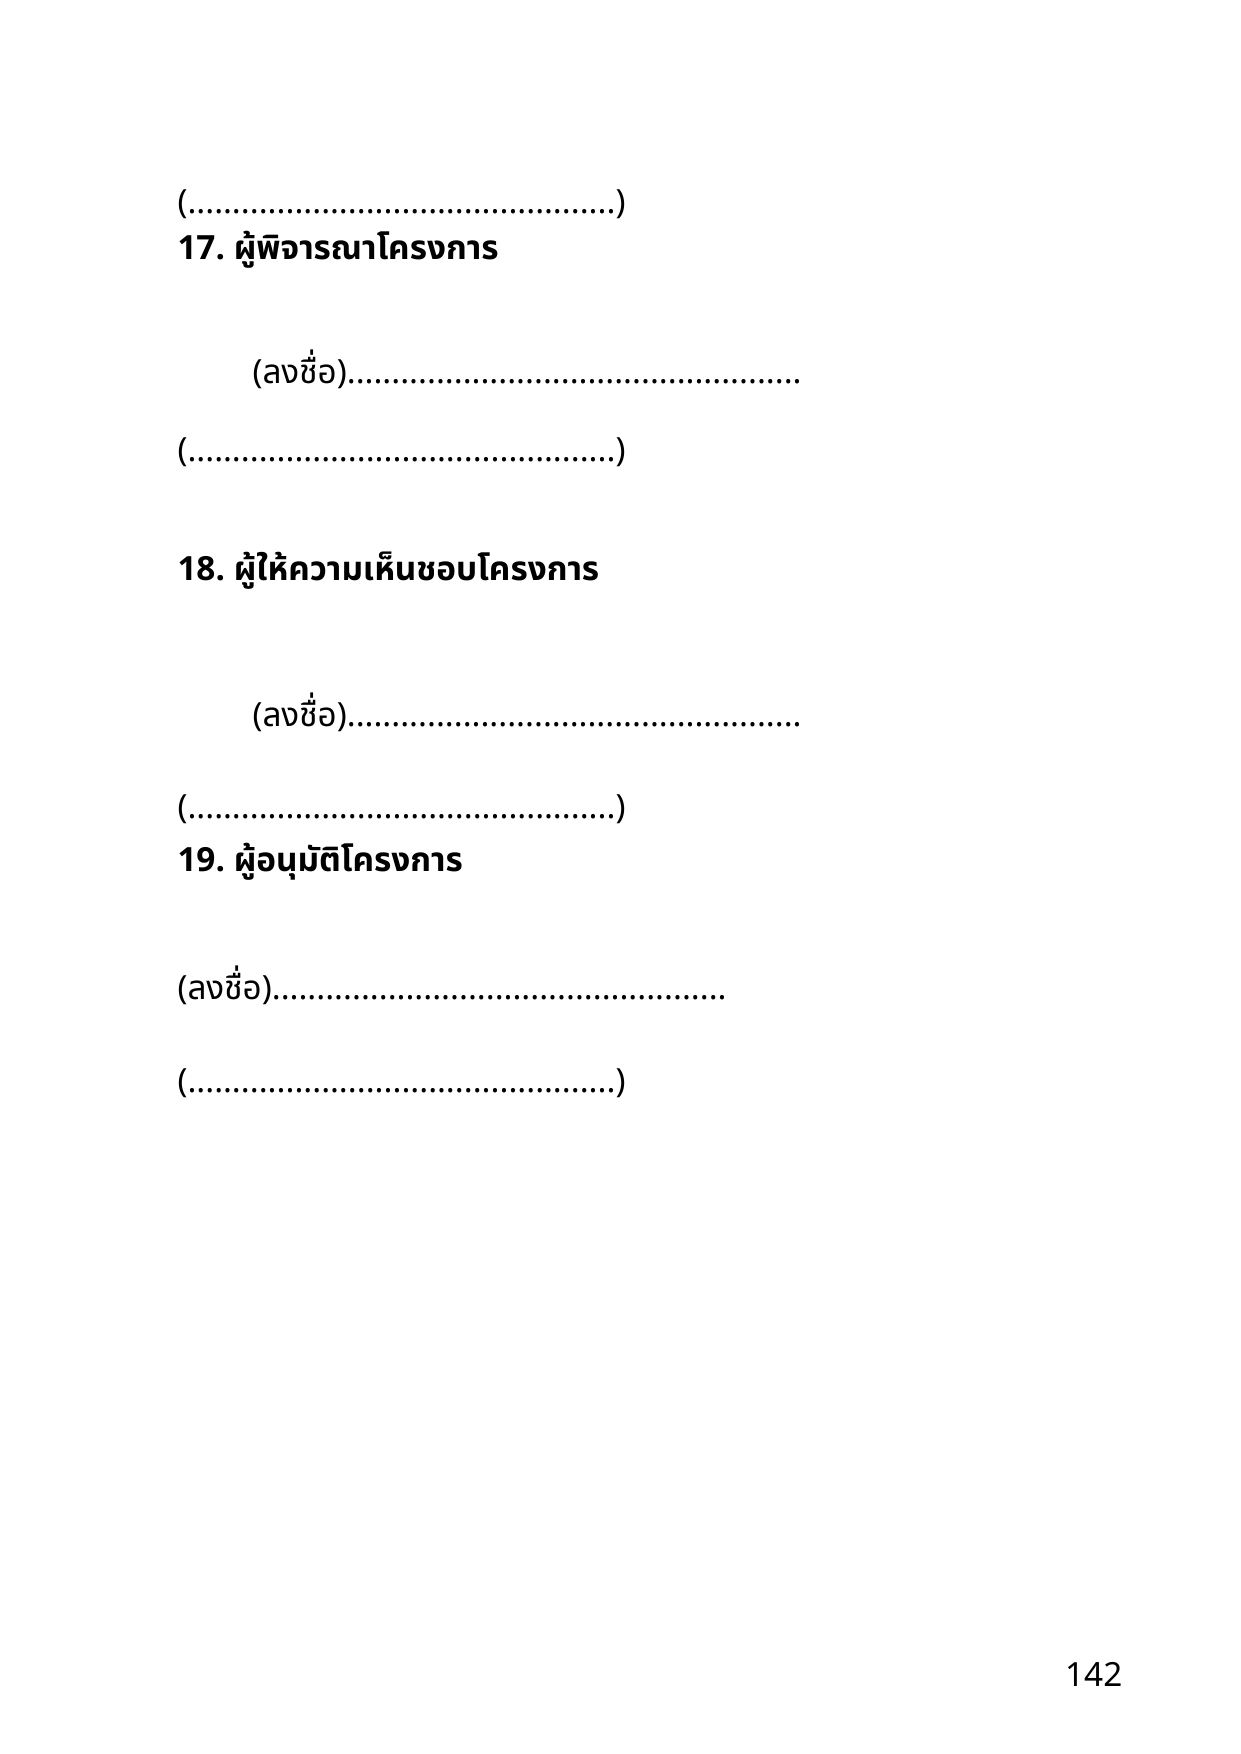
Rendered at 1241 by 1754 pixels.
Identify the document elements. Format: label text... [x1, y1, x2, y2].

text 17. ผู้พิจารณาโครงการ [177, 223, 1122, 274]
text (ลงชื่อ)................................................... [177, 655, 1122, 741]
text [177, 319, 1122, 398]
text (................................................) [177, 398, 1122, 472]
text (................................................) [177, 748, 1122, 829]
text 18. ผู้ให้ความเห็นชอบโครงการ [177, 544, 1122, 595]
text (................................................) [177, 150, 1122, 223]
text (ลงชื่อ)................................................... [177, 928, 1122, 1014]
text 19. ผู้อนุมัติโครงการ [177, 836, 1122, 886]
text (................................................) [177, 1022, 1122, 1102]
